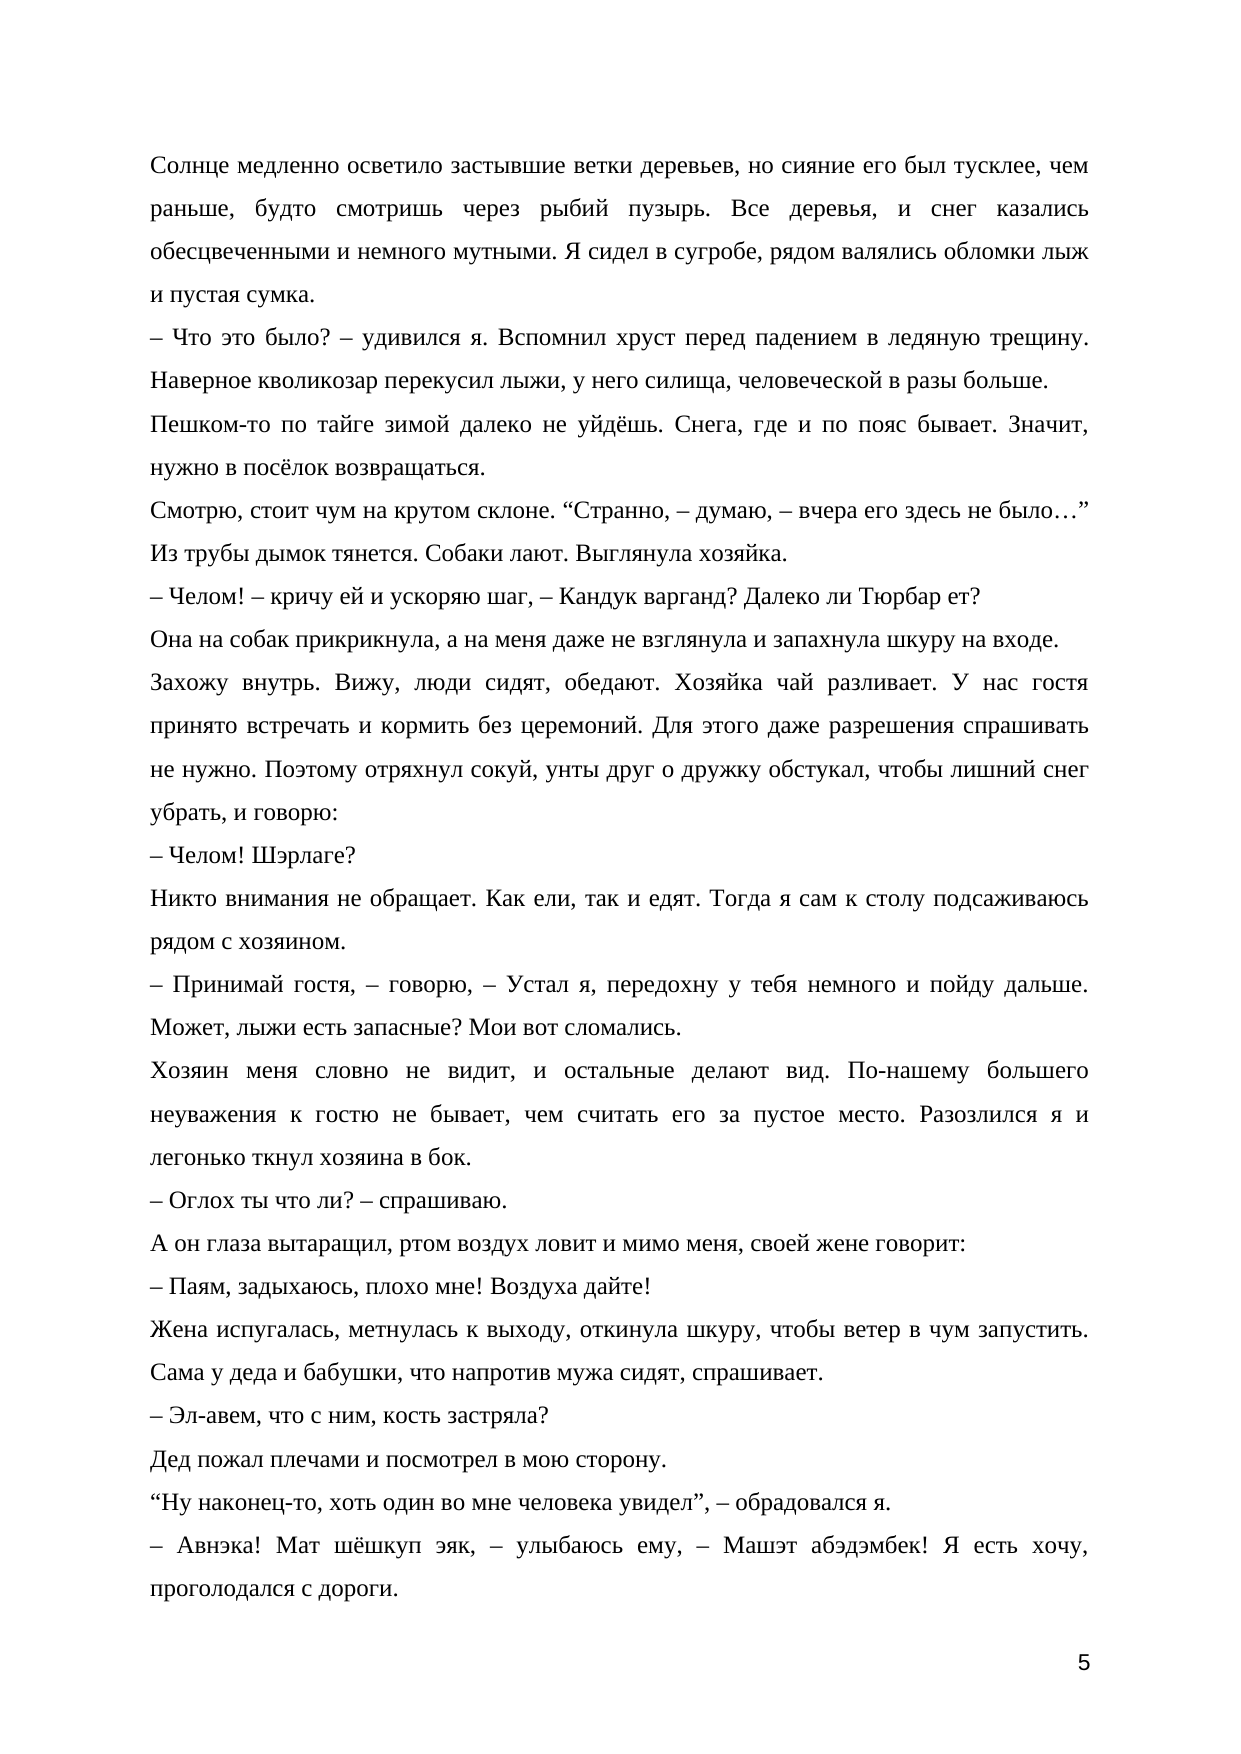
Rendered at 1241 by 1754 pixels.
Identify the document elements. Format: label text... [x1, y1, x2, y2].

text Хозяин меня словно не видит, и остальные делают вид. По-нашему большего неуважения к гостю не бывает, чем считать его за пустое место. Разозлился я и легонько ткнул хозяина в бок. [150, 1056, 1090, 1171]
text Солнце медленно осветило застывшие ветки деревьев, но сияние его был тусклее, чем раньше, будто смотришь через рыбий пузырь. Все деревья, и снег казались обесцвеченными и немного мутными. Я сидел в сугробе, рядом валялись обломки лыж и пустая сумка. [150, 150, 1090, 308]
text Жена испугалась, метнулась к выходу, откинула шкуру, чтобы ветер в чум запустить. Сама у деда и бабушки, что напротив мужа сидят, спрашивает. [150, 1314, 1090, 1386]
text – Эл-авем, что с ним, кость застряла? [150, 1401, 1090, 1429]
text Пешком-то по тайге зимой далеко не уйдёшь. Снега, где и по пояс бывает. Значит, нужно в посёлок возвращаться. [150, 409, 1090, 481]
text – Что это было? – удивился я. Вспомнил хруст перед падением в ледяную трещину. Наверное кволикозар перекусил лыжи, у него силища, человеческой в разы больше. [150, 322, 1090, 394]
text – Челом! – кричу ей и ускоряю шаг, – Кандук варганд? Далеко ли Тюрбар ет? [150, 581, 1090, 610]
text Захожу внутрь. Вижу, люди сидят, обедают. Хозяйка чай разливает. У нас гостя принято встречать и кормить без церемоний. Для этого даже разрешения спрашивать не нужно. Поэтому отряхнул сокуй, унты друг о дружку обстукал, чтобы лишний снег убрать, и говорю: [150, 667, 1090, 826]
text – Принимай гостя, – говорю, – Устал я, передохну у тебя немного и пойду дальше. Может, лыжи есть запасные? Мои вот сломались. [150, 969, 1090, 1041]
text Никто внимания не обращает. Как ели, так и едят. Тогда я сам к столу подсаживаюсь рядом с хозяином. [150, 883, 1090, 955]
text Дед пожал плечами и посмотрел в мою сторону. [150, 1444, 1090, 1472]
text – Паям, задыхаюсь, плохо мне! Воздуха дайте! [150, 1271, 1090, 1300]
text А он глаза вытаращил, ртом воздух ловит и мимо меня, своей жене говорит: [150, 1228, 1090, 1257]
text – Авнэка! Мат шёшкуп эяк, – улыбаюсь ему, – Машэт абэдэмбек! Я есть хочу, проголодался с дороги. [150, 1530, 1090, 1602]
text “Ну наконец-то, хоть один во мне человека увидел”, – обрадовался я. [150, 1487, 1090, 1516]
text – Челом! Шэрлаге? [150, 840, 1090, 869]
text Смотрю, стоит чум на крутом склоне. “Странно, – думаю, – вчера его здесь не было…” Из трубы дымок тянется. Собаки лают. Выглянула хозяйка. [150, 495, 1090, 567]
text – Оглох ты что ли? – спрашиваю. [150, 1185, 1090, 1214]
text Она на собак прикрикнула, а на меня даже не взглянула и запахнула шкуру на входе. [150, 624, 1090, 653]
